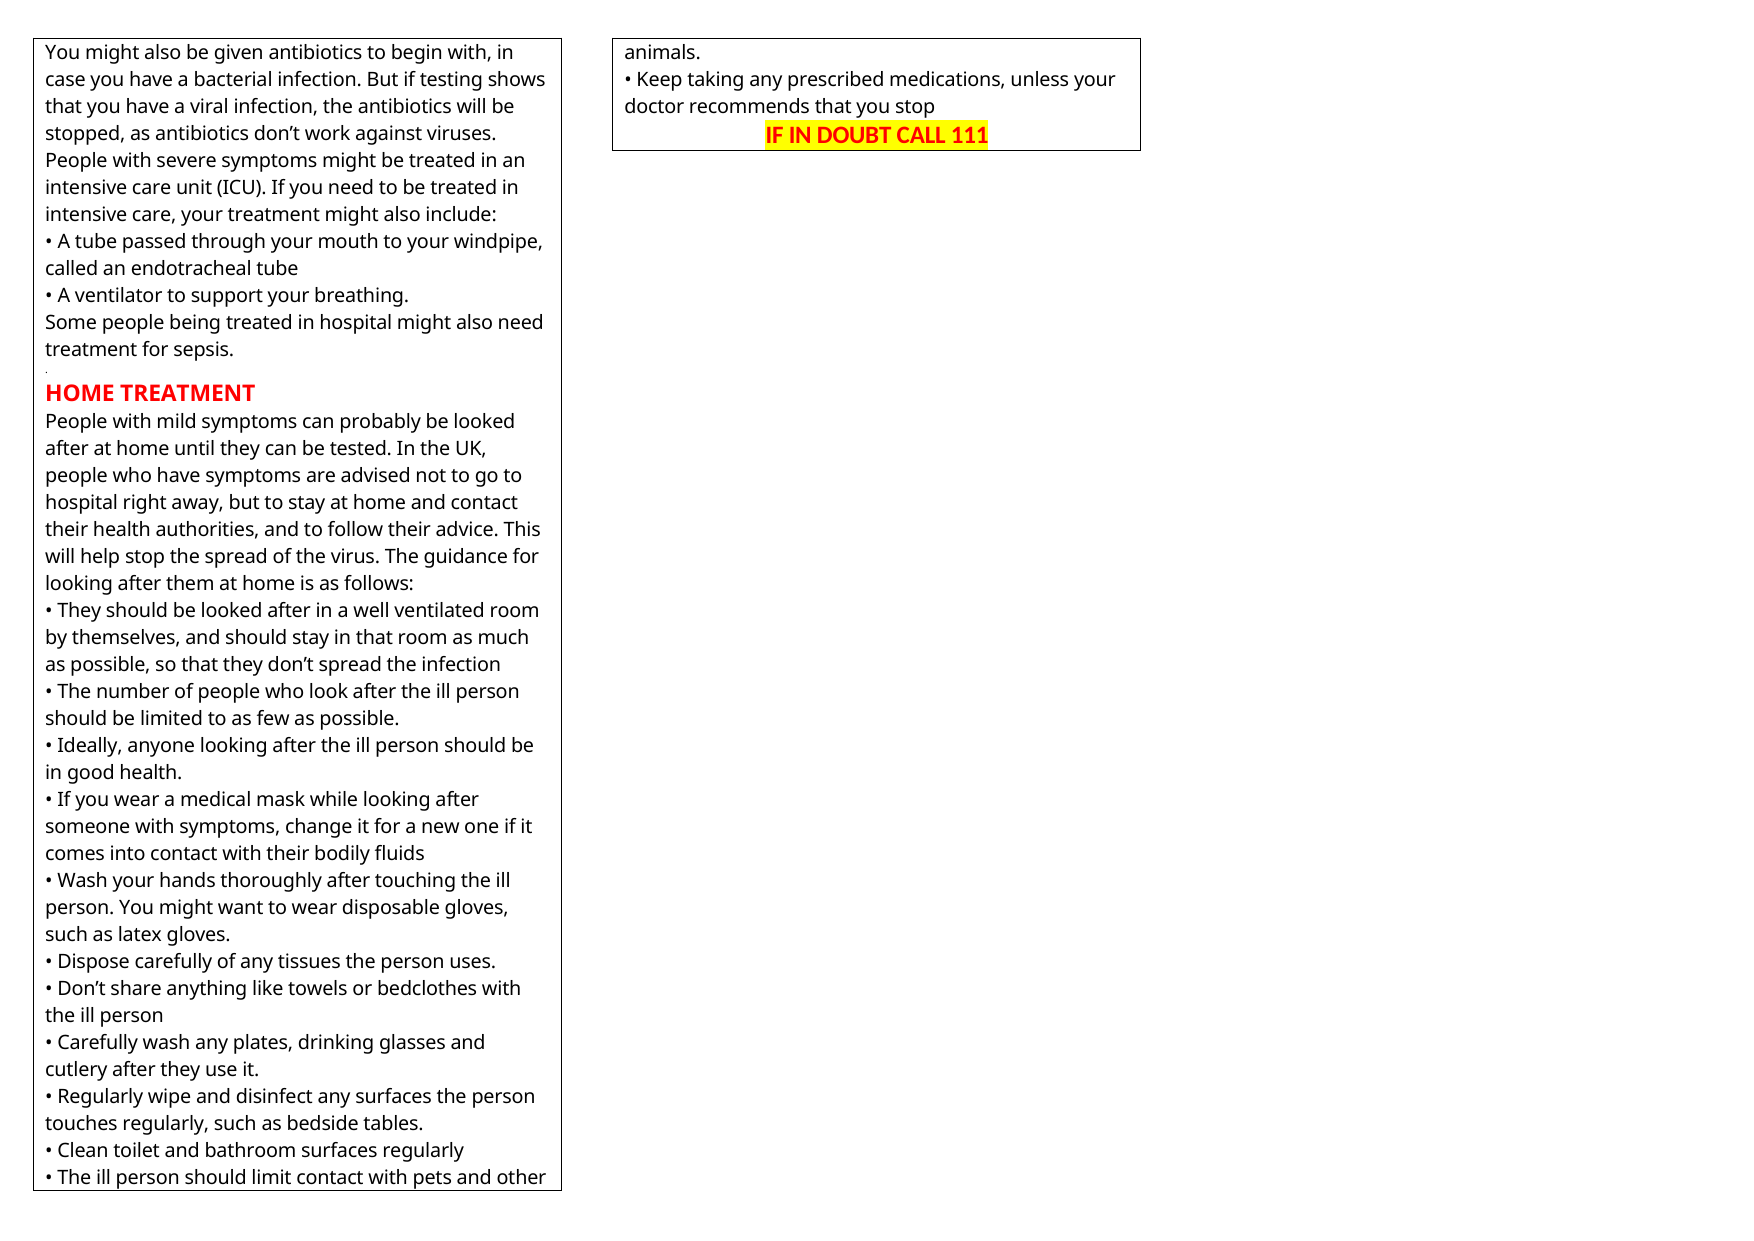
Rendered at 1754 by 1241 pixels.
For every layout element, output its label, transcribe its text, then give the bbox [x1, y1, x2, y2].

table_header You might also be given antibiotics to begin with, in case you have a bacterial infection. But if testing shows that you have a viral infection, the antibiotics will be stopped, as antibiotics don’t work against viruses. People with severe symptoms might be treated in an intensive care unit (ICU). If you need to be treated in intensive care, your treatment might also include: • A tube passed through your mouth to your windpipe, called an endotracheal tube • A ventilator to support your breathing. Some people being treated in hospital might also need treatment for sepsis. . HOME TREATMENT People with mild symptoms can probably be looked after at home until they can be tested. In the UK, people who have symptoms are advised not to go to hospital right away, but to stay at home and contact their health authorities, and to follow their advice. This will help stop the spread of the virus. The guidance for looking after them at home is as follows: • They should be looked after in a well ventilated room by themselves, and should stay in that room as much as possible, so that they don’t spread the infection • The number of people who look after the ill person should be limited to as few as possible. • Ideally, anyone looking after the ill person should be in good health. • If you wear a medical mask while looking after someone with symptoms, change it for a new one if it comes into contact with their bodily fluids • Wash your hands thoroughly after touching the ill person. You might want to wear disposable gloves, such as latex gloves. • Dispose carefully of any tissues the person uses. • Don’t share anything like towels or bedclothes with the ill person • Carefully wash any plates, drinking glasses and cutlery after they use it. • Regularly wipe and disinfect any surfaces the person touches regularly, such as bedside tables. • Clean toilet and bathroom surfaces regularly • The ill person should limit contact with pets and other animals. • Keep taking any prescribed medications, unless your doctor recommends that you stop IF IN DOUBT CALL 111 [34, 39, 561, 1190]
